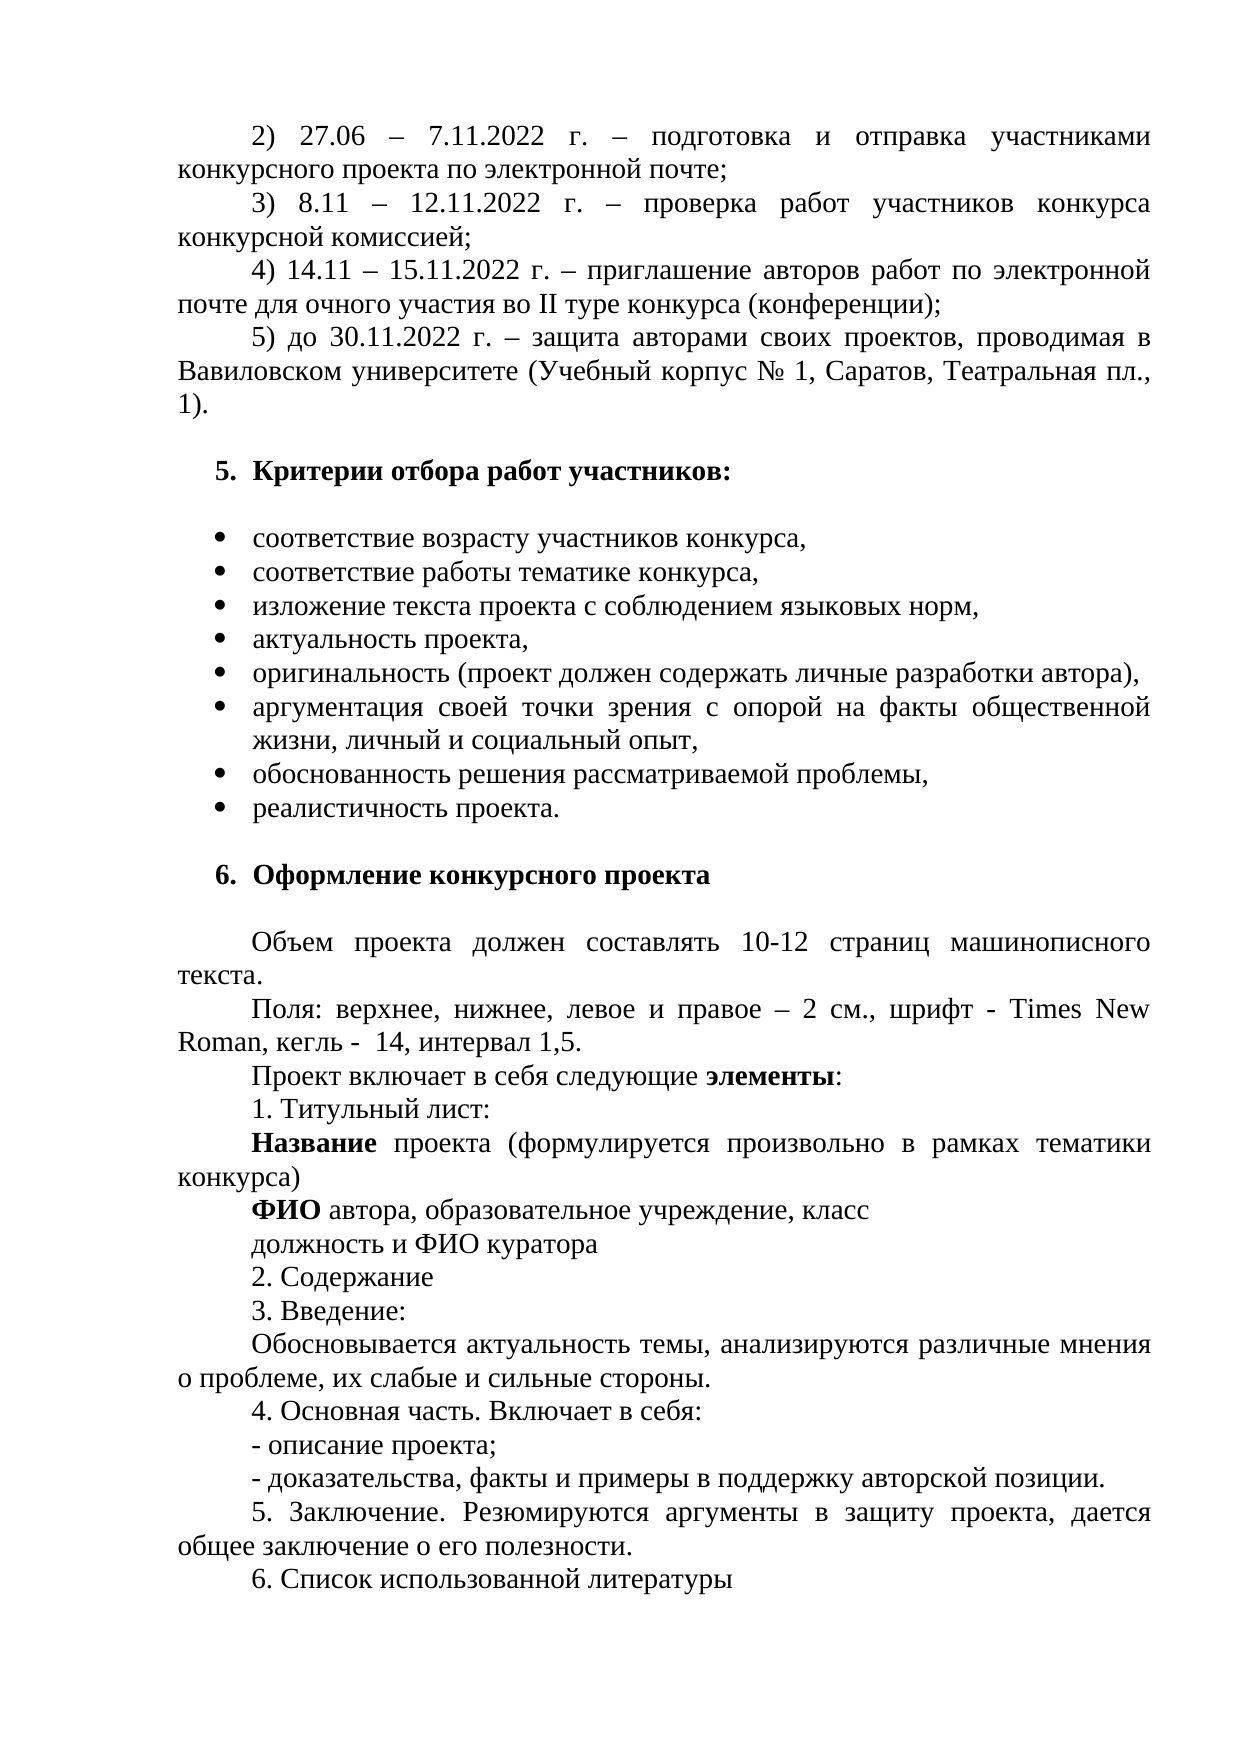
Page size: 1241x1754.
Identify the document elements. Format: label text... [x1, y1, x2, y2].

text 5) до 30.11.2022 г. – защита авторами своих проектов, проводимая в Вавиловском университете (Учебный корпус № 1, Саратов, Театральная пл., 1). [177, 319, 1152, 420]
list актуальность проекта, [215, 622, 1152, 655]
text 2. Содержание [177, 1259, 1152, 1293]
text 2) 27.06 – 7.11.2022 г. – подготовка и отправка участниками конкурсного проекта по электронной почте; [177, 118, 1152, 185]
text Поля: верхнее, нижнее, левое и правое – ., шрифт - Times New Roman, кегль - 14, интервал 1,5. [177, 991, 1152, 1058]
text 4. Основная часть. Включает в себя: [177, 1393, 1152, 1427]
text ФИО автора, образовательное учреждение, класс [177, 1192, 1152, 1226]
list аргументация своей точки зрения с опорой на факты общественной жизни, личный и социальный опыт, [215, 689, 1152, 756]
text - описание проекта; [177, 1427, 1152, 1461]
list оригинальность (проект должен содержать личные разработки автора), [215, 655, 1152, 689]
list Оформление конкурсного проекта [215, 857, 1152, 890]
list реалистичность проекта. [215, 790, 1152, 823]
list обоснованность решения рассматриваемой проблемы, [215, 756, 1152, 790]
list изложение текста проекта с соблюдением языковых норм, [215, 588, 1152, 622]
text 3) 8.11 – 12.11.2022 г. – проверка работ участников конкурса конкурсной комиссией; [177, 185, 1152, 252]
text 5. Заключение. Резюмируются аргументы в защиту проекта, дается общее заключение о его полезности. [177, 1494, 1152, 1561]
text 6. Список использованной литературы [177, 1561, 1152, 1595]
text Объем проекта должен составлять 10-12 страниц машинописного текста. [177, 924, 1152, 991]
text - доказательства, факты и примеры в поддержку авторской позиции. [177, 1461, 1152, 1494]
text 1. Титульный лист: [177, 1092, 1152, 1125]
list соответствие возрасту участников конкурса, [215, 521, 1152, 554]
text 3. Введение: [177, 1293, 1152, 1326]
text Обосновывается актуальность темы, анализируются различные мнения о проблеме, их слабые и сильные стороны. [177, 1326, 1152, 1393]
text 4) 14.11 – 15.11.2022 г. – приглашение авторов работ по электронной почте для очного участия во II туре конкурса (конференции); [177, 252, 1152, 319]
list Критерии отбора работ участников: [215, 453, 1152, 487]
list соответствие работы тематике конкурса, [215, 554, 1152, 588]
text Название проекта (формулируется произвольно в рамках тематики конкурса) [177, 1125, 1152, 1192]
text должность и ФИО куратора [177, 1226, 1152, 1259]
text Проект включает в себя следующие элементы: [177, 1058, 1152, 1092]
